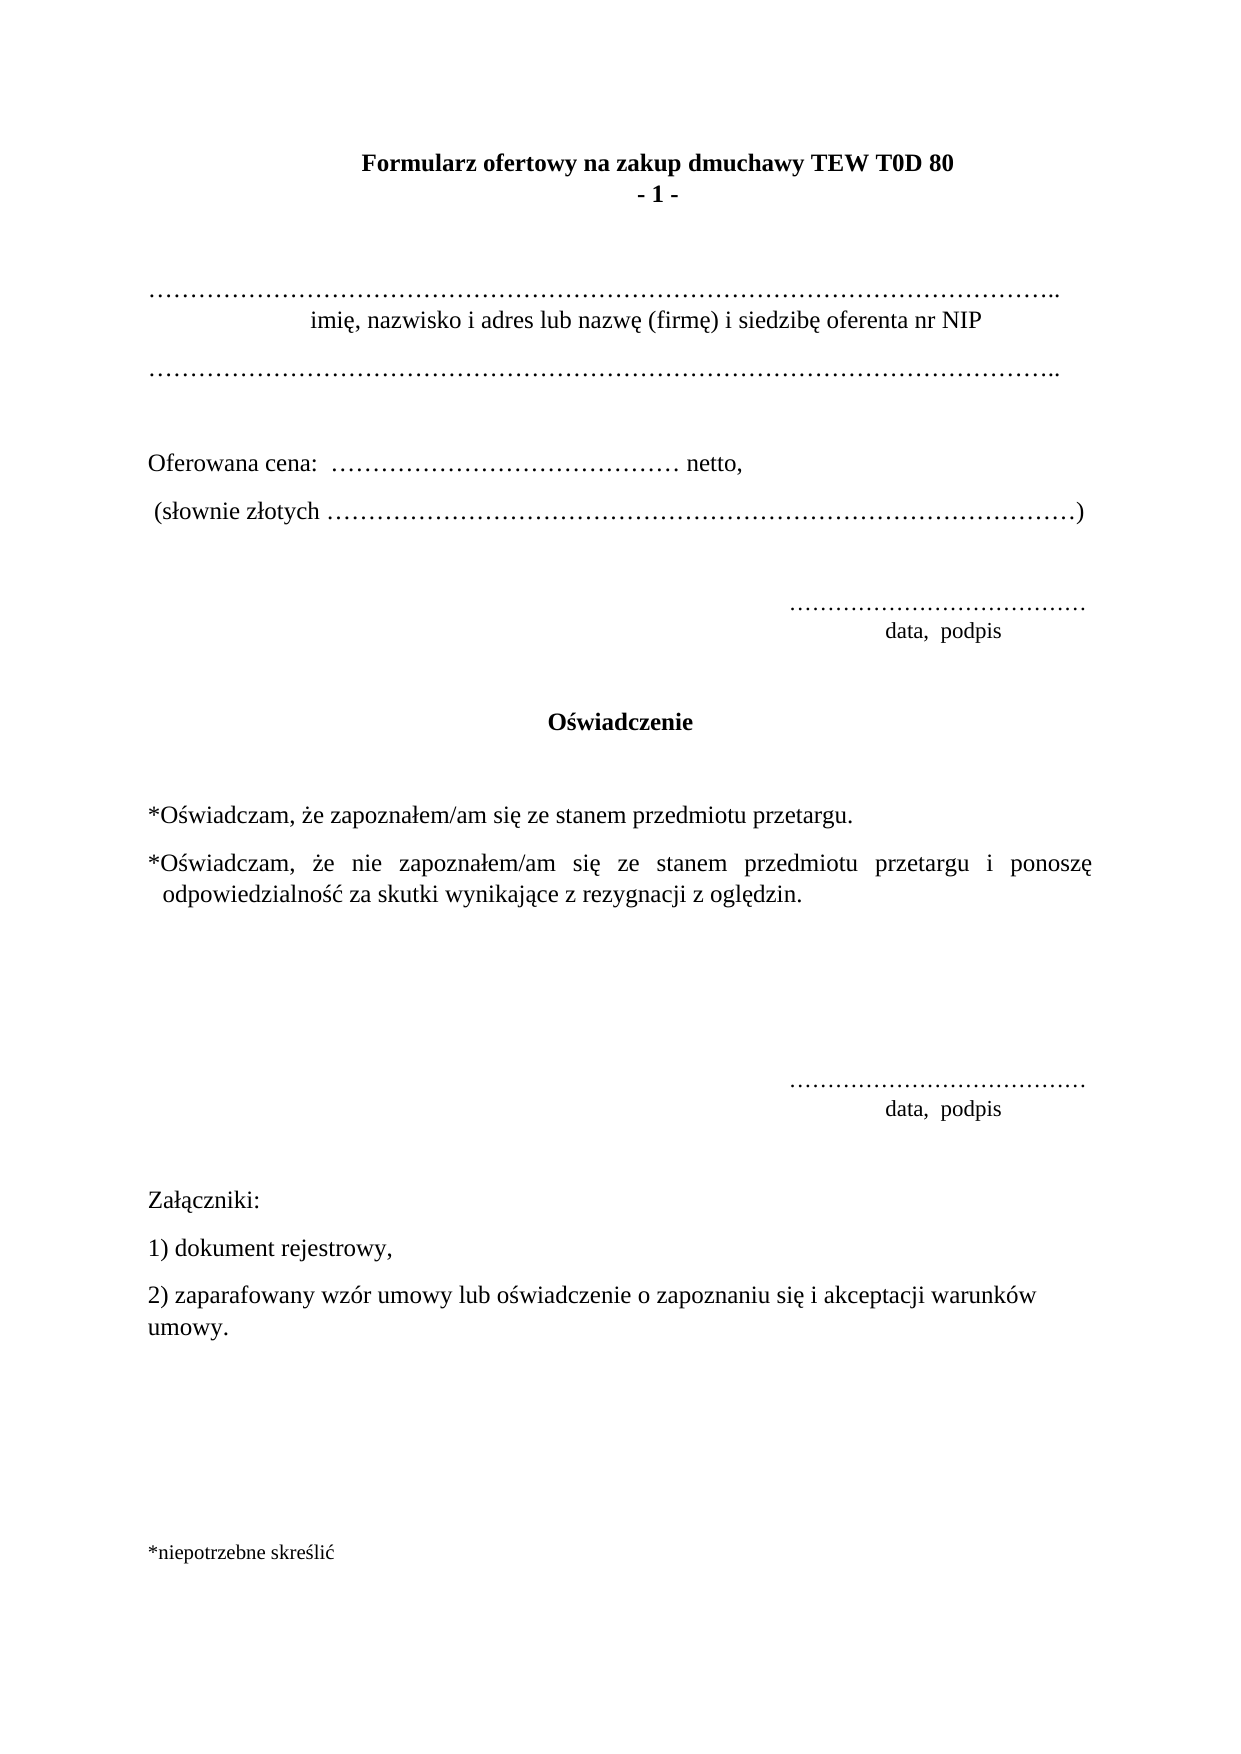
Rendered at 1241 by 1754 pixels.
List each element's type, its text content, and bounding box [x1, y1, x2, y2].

text ……………………………………………………………………………………………….. imię, nazwisko i adres lub nazwę (firmę) i siedzibę oferenta nr NIP [148, 274, 1093, 334]
text Załączniki: [148, 1185, 1093, 1214]
text *niepotrzebne skreślić [148, 1540, 1093, 1564]
text 1) dokument rejestrowy, [148, 1233, 1093, 1262]
text 2) zaparafowany wzór umowy lub oświadczenie o zapoznaniu się i akceptacji warunków umowy. [148, 1281, 1093, 1340]
list Formularz ofertowy na zakup dmuchawy TEW T0D 80 [223, 148, 1093, 176]
text ………………………………… data, podpis [783, 589, 1093, 643]
text *Oświadczam, że zapoznałem/am się ze stanem przedmiotu przetargu. [148, 800, 1093, 829]
text Oświadczenie [148, 707, 1093, 736]
text ………………………………… data, podpis [783, 974, 1093, 1121]
text ……………………………………………………………………………………………….. [148, 353, 1093, 382]
list - 1 - [223, 179, 1093, 207]
text (słownie złotych ………………………………………………………………………………) [148, 496, 1093, 525]
text Oferowana cena: …………………………………… netto, [148, 448, 1093, 477]
text *Oświadczam, że nie zapoznałem/am się ze stanem przedmiotu przetargu i ponoszę odpowiedzialność za skutki wynikające z rezygnacji z oględzin. [148, 848, 1093, 908]
